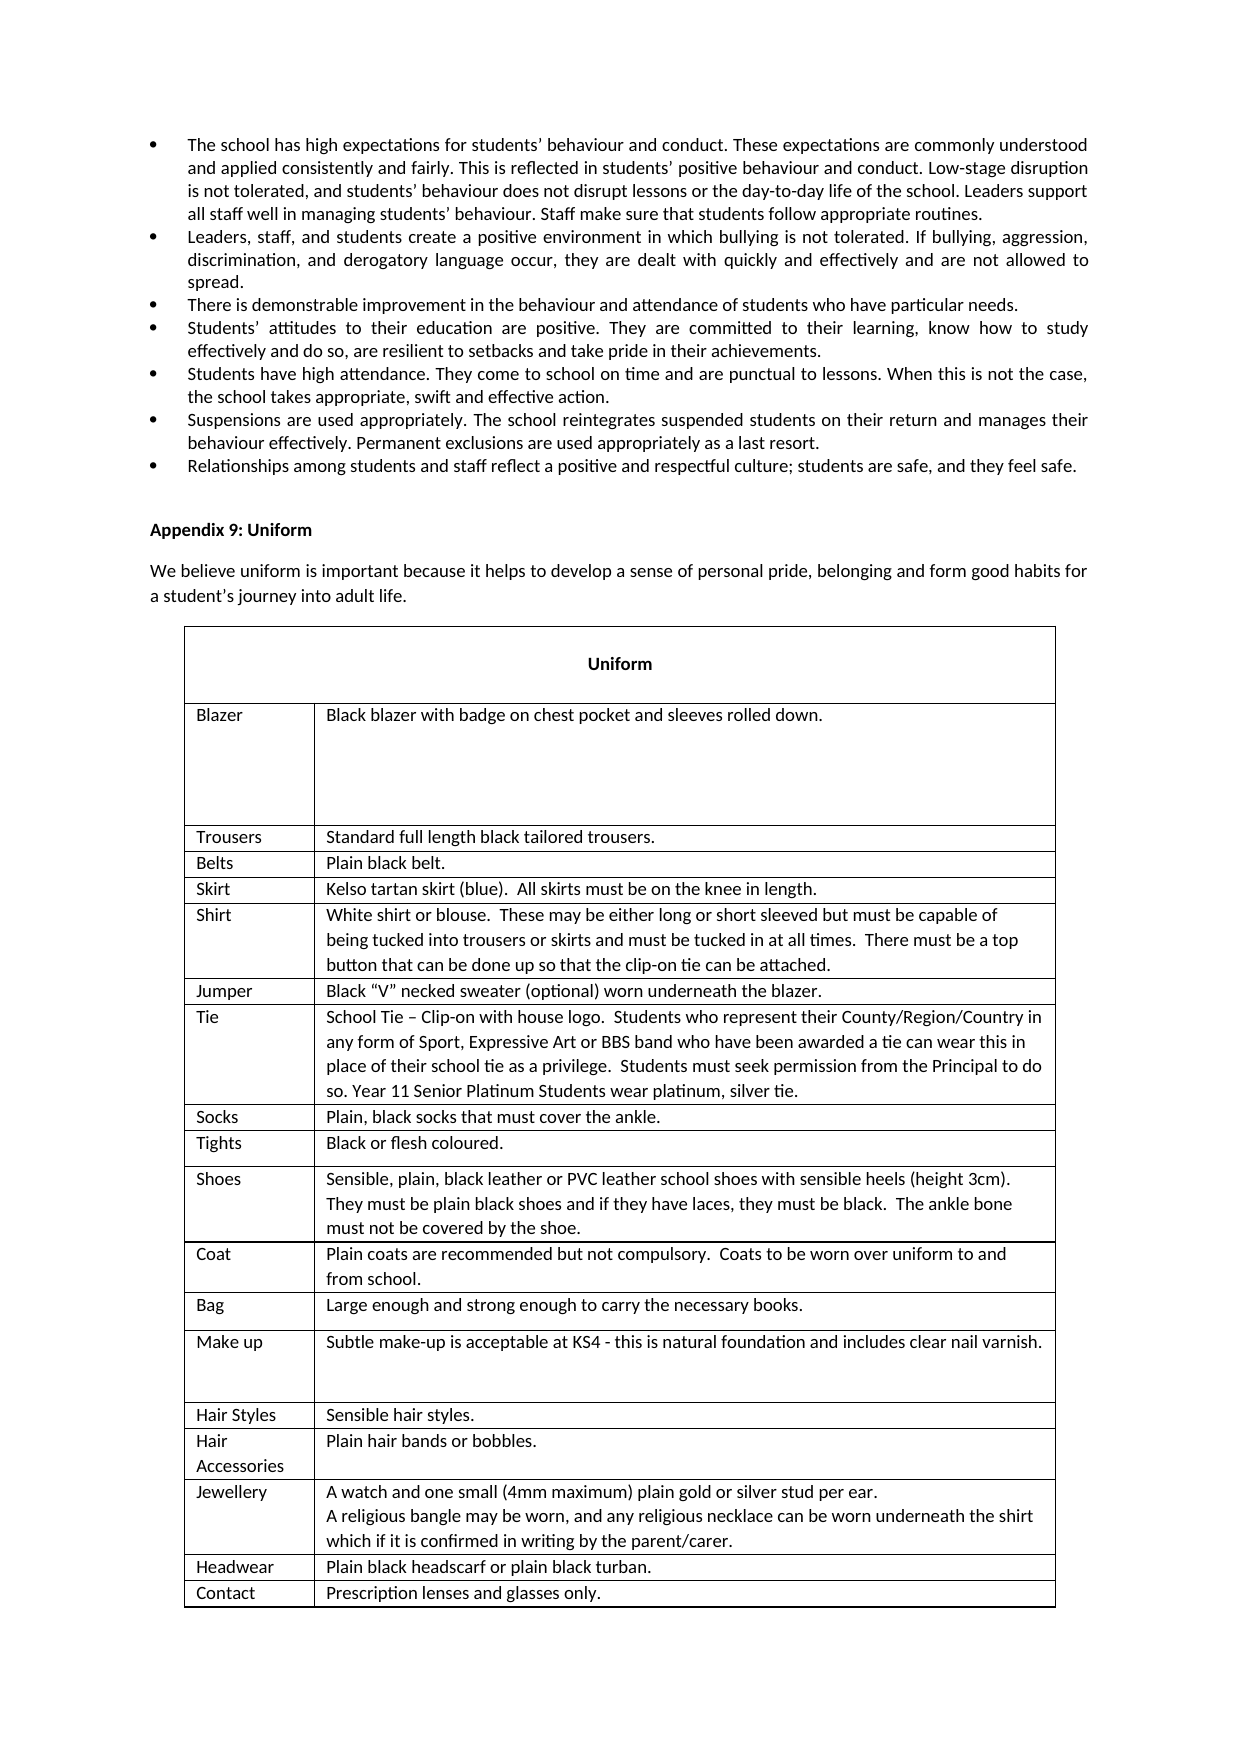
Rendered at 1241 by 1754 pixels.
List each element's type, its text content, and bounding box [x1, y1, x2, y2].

table_cell School Tie – Clip-on with house logo. Students who represent their County/Region/Country in any form of Sport, Expressive Art or BBS band who have been awarded a tie can wear this in place of their school tie as a privilege. Students must seek permission from the Principal to do so. Year 11 Senior Platinum Students wear platinum, silver tie. [315, 1005, 1055, 1104]
table_cell Kelso tartan skirt (blue). All skirts must be on the knee in length. [315, 878, 1055, 903]
table_cell Jewellery [185, 1480, 314, 1554]
table_cell Shoes [185, 1167, 314, 1241]
table_cell Tights [185, 1131, 314, 1166]
table_cell Black “V” necked sweater (optional) worn underneath the blazer. [315, 979, 1055, 1004]
table_cell Plain black belt. [315, 852, 1055, 877]
table_cell Hair Styles [185, 1403, 314, 1428]
table_cell Sensible hair styles. [315, 1403, 1055, 1428]
table_cell A watch and one small (4mm maximum) plain gold or silver stud per ear. A religious bangle may be worn, and any religious necklace can be worn underneath the shirt which if it is confirmed in writing by the parent/carer. [315, 1480, 1055, 1554]
table_cell Shirt [185, 904, 314, 978]
table_cell White shirt or blouse. These may be either long or short sleeved but must be capable of being tucked into trousers or skirts and must be tucked in at all times. There must be a top button that can be done up so that the clip-on tie can be attached. [315, 904, 1055, 978]
table_cell Subtle make-up is acceptable at KS4 - this is natural foundation and includes clear nail varnish. [315, 1331, 1055, 1402]
table_header Uniform [185, 627, 1055, 702]
table_cell Large enough and strong enough to carry the necessary books. [315, 1293, 1055, 1330]
list Students have high attendance. They come to school on time and are punctual to lessons. When this is not the case, the school takes appropriate, swift and effective action. [150, 362, 1090, 408]
table_cell Blazer [185, 704, 314, 824]
list Relationships among students and staff reflect a positive and respectful culture; students are safe, and they feel safe. [150, 454, 1090, 477]
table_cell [315, 1581, 1055, 1606]
table_cell Make up [185, 1331, 314, 1402]
list There is demonstrable improvement in the behaviour and attendance of students who have particular needs. [150, 293, 1090, 316]
text We believe uniform is important because it helps to develop a sense of personal pride, belonging and form good habits for a student’s journey into adult life. [150, 559, 1090, 607]
table_cell Bag [185, 1293, 314, 1330]
table_cell Hair Accessories [185, 1429, 314, 1479]
table_cell Trousers [185, 826, 314, 851]
table_cell Coat [185, 1243, 314, 1292]
table_cell Belts [185, 852, 314, 877]
table_cell Plain black headscarf or plain black turban. [315, 1555, 1055, 1580]
table_cell Skirt [185, 878, 314, 903]
table_cell Headwear [185, 1555, 314, 1580]
table_cell Black or flesh coloured. [315, 1131, 1055, 1166]
list The school has high expectations for students’ behaviour and conduct. These expectations are commonly understood and applied consistently and fairly. This is reflected in students’ positive behaviour and conduct. Low-stage disruption is not tolerated, and students’ behaviour does not disrupt lessons or the day-to-day life of the school. Leaders support all staff well in managing students’ behaviour. Staff make sure that students follow appropriate routines. [150, 133, 1090, 225]
list Students’ attitudes to their education are positive. They are committed to their learning, know how to study effectively and do so, are resilient to setbacks and take pride in their achievements. [150, 316, 1090, 362]
table_cell Sensible, plain, black leather or PVC leather school shoes with sensible heels (height 3cm). They must be plain black shoes and if they have laces, they must be black. The ankle bone must not be covered by the shoe. [315, 1167, 1055, 1241]
table_cell Plain coats are recommended but not compulsory. Coats to be worn over uniform to and from school. [315, 1243, 1055, 1292]
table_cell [185, 1581, 314, 1606]
list Leaders, staff, and students create a positive environment in which bullying is not tolerated. If bullying, aggression, discrimination, and derogatory language occur, they are dealt with quickly and effectively and are not allowed to spread. [150, 225, 1090, 293]
table_cell Plain hair bands or bobbles. [315, 1429, 1055, 1479]
table_cell Plain, black socks that must cover the ankle. [315, 1105, 1055, 1130]
table_cell Standard full length black tailored trousers. [315, 826, 1055, 851]
table_cell Black blazer with badge on chest pocket and sleeves rolled down. [315, 704, 1055, 824]
list Suspensions are used appropriately. The school reintegrates suspended students on their return and manages their behaviour effectively. Permanent exclusions are used appropriately as a last resort. [150, 408, 1090, 454]
table_cell Tie [185, 1005, 314, 1104]
text Appendix 9: Uniform [150, 518, 1090, 541]
table_cell Socks [185, 1105, 314, 1130]
table_cell Jumper [185, 979, 314, 1004]
